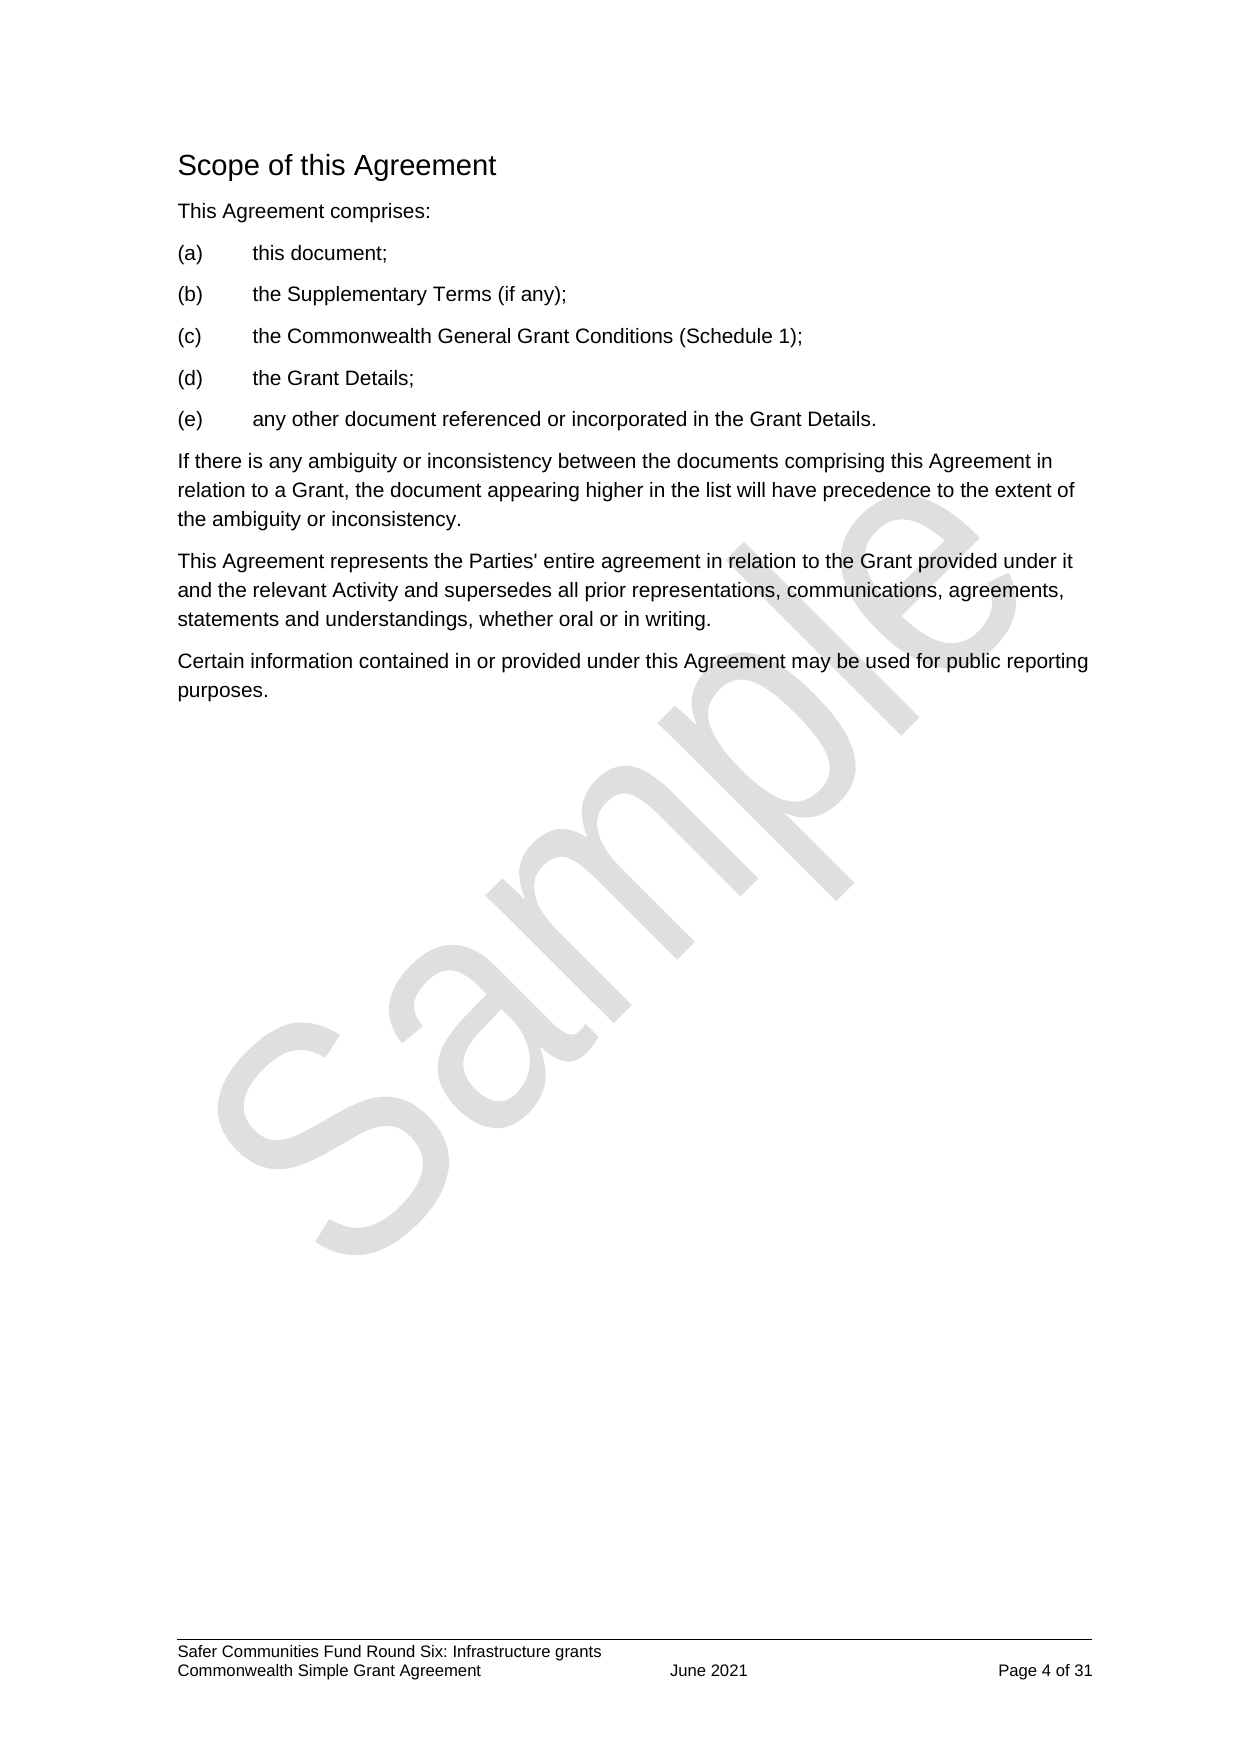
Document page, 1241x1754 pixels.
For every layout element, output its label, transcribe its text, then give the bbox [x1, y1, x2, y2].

list the Grant Details; [177, 360, 1092, 389]
text If there is any ambiguity or inconsistency between the documents comprising this Agreement in relation to a Grant, the document appearing higher in the list will have precedence to the extent of the ambiguity or inconsistency. [177, 444, 1092, 531]
list any other document referenced or incorporated in the Grant Details. [177, 402, 1092, 431]
text This Agreement represents the Parties' entire agreement in relation to the Grant provided under it and the relevant Activity and supersedes all prior representations, communications, agreements, statements and understandings, whether oral or in writing. [177, 544, 1092, 631]
subtitle Scope of this Agreement [177, 148, 1092, 181]
list this document; [177, 235, 1092, 264]
list the Supplementary Terms (if any); [177, 277, 1092, 306]
list This Agreement comprises: [177, 194, 1092, 223]
text Certain information contained in or provided under this Agreement may be used for public reporting purposes. [177, 644, 1092, 702]
list the Commonwealth General Grant Conditions (Schedule 1); [177, 319, 1092, 348]
